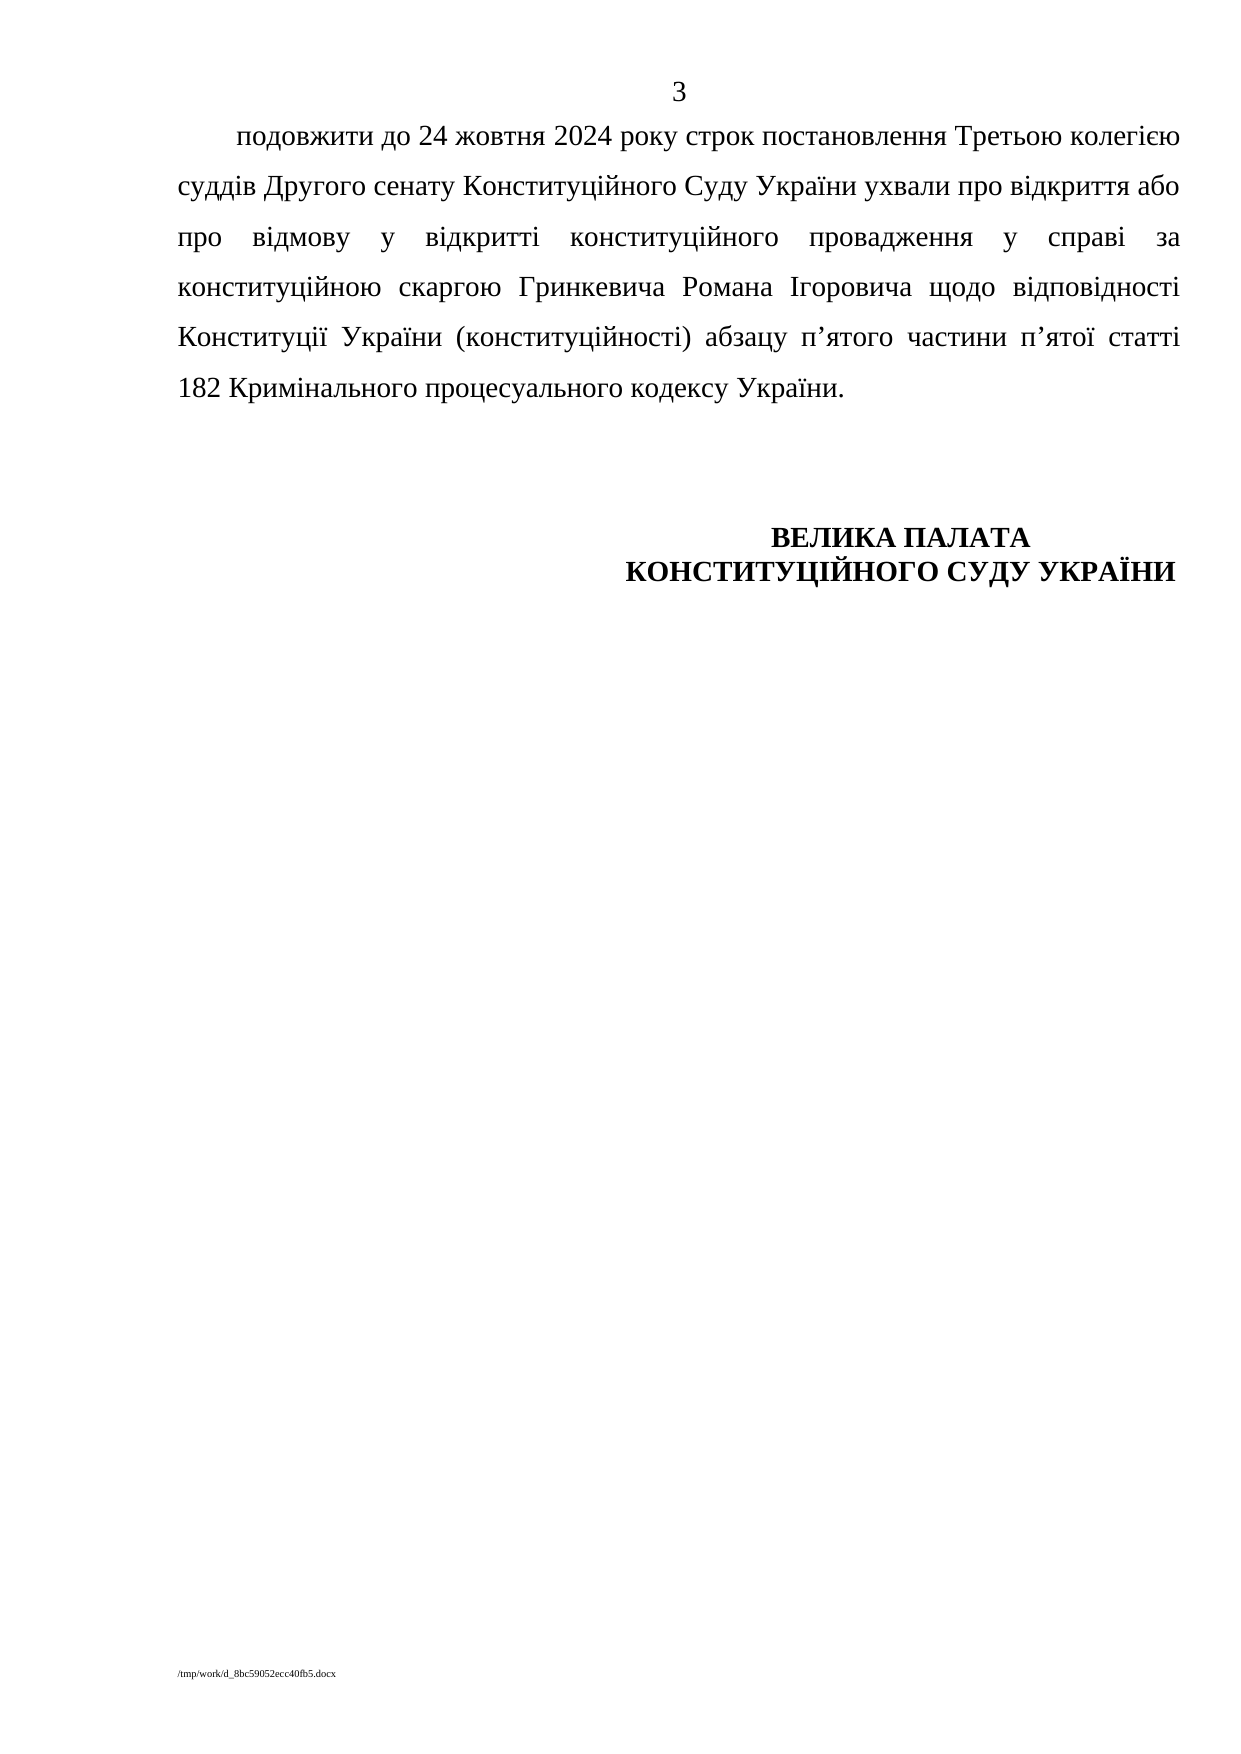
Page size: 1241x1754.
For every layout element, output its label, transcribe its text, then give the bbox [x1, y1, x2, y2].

text подовжити до 24 жовтня 2024 року строк постановлення Третьою колегією суддів Другого сенату Конституційного Суду України ухвали про відкриття або про відмову у відкритті конституційного провадження у справі за конституційною скаргою Гринкевича Романа Ігоровича щодо відповідності Конституції України (конституційності) абзацу п’ятого частини п’ятої статті 182 Кримінального процесуального кодексу України. [177, 118, 1181, 403]
text Конституційного Суду України [620, 554, 1181, 588]
text Велика палата [620, 521, 1181, 554]
